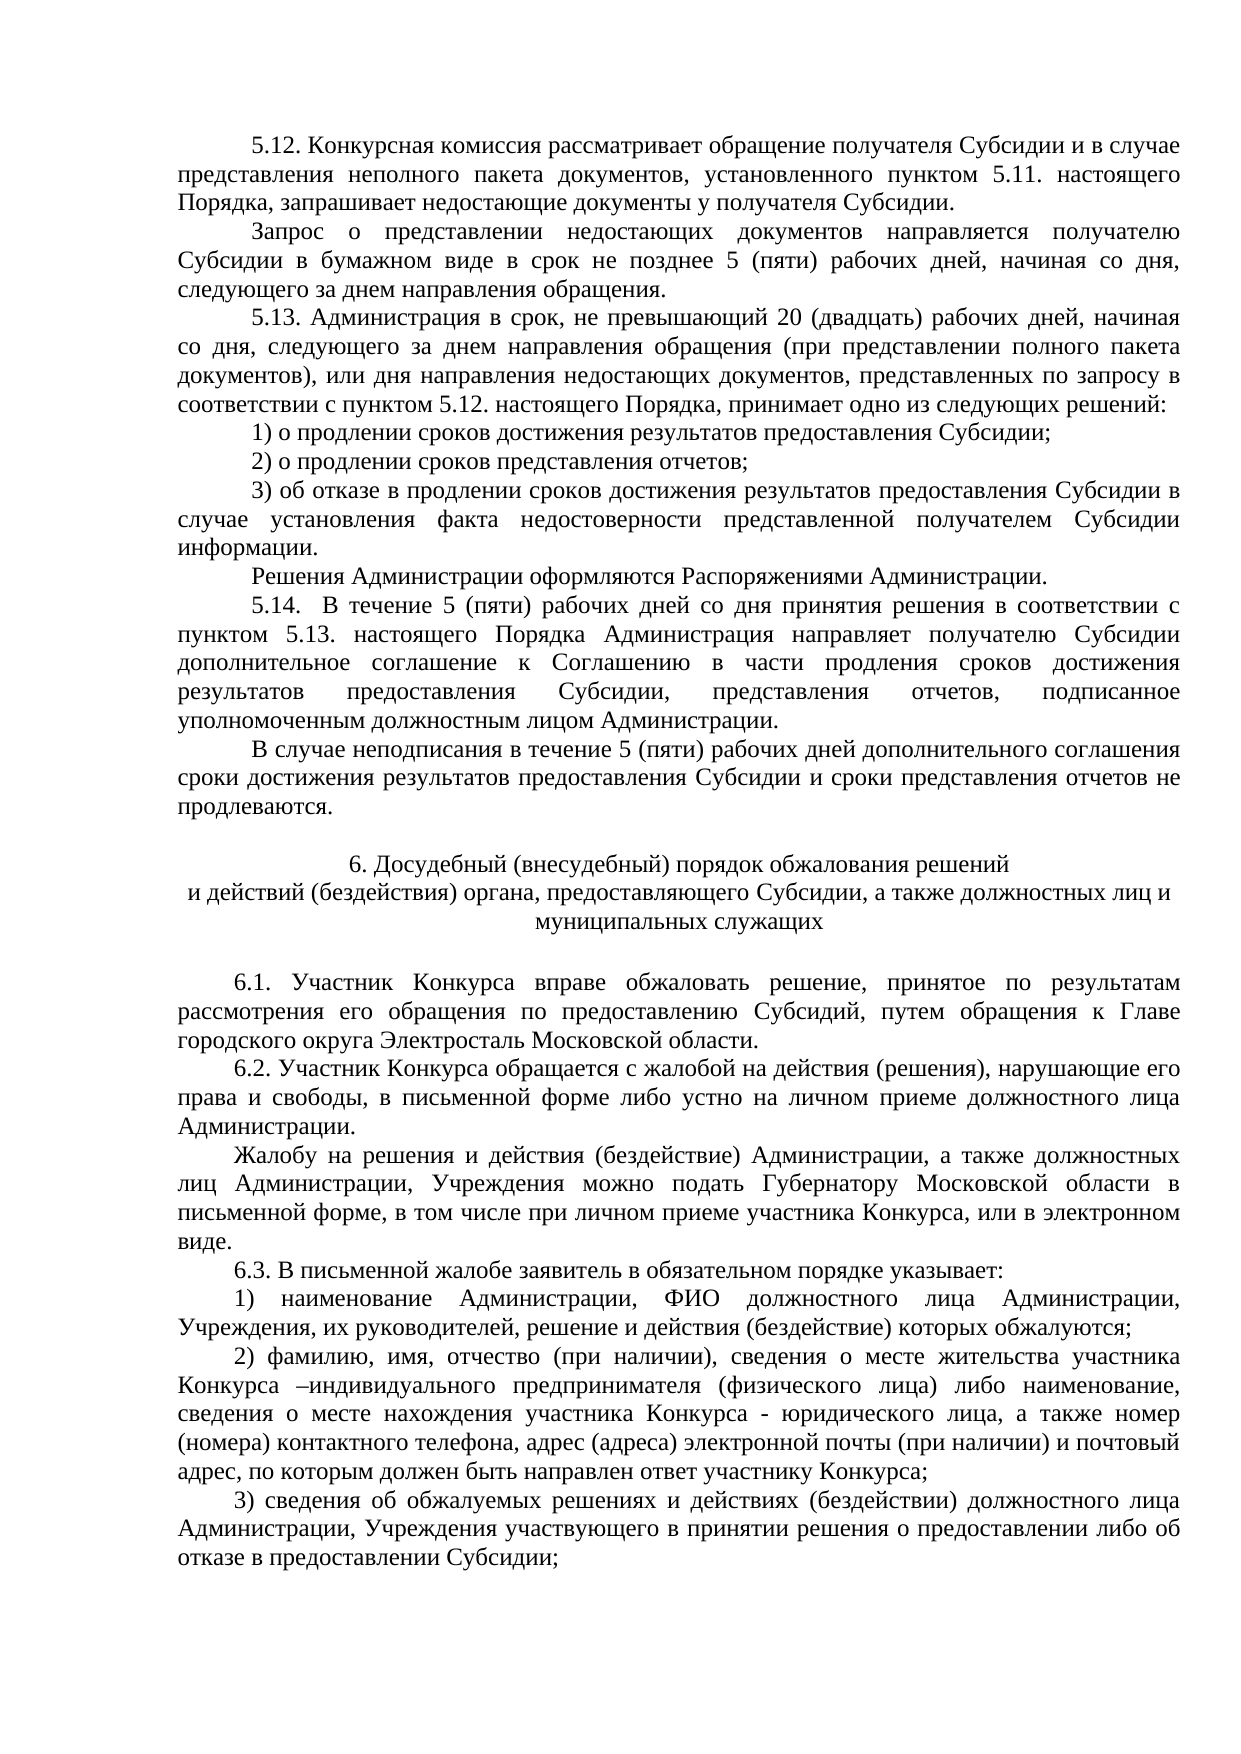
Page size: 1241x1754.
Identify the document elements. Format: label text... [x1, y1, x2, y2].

text 6.1. Участник Конкурса вправе обжаловать решение, принятое по результатам рассмотрения его обращения по предоставлению Субсидий, путем обращения к Главе городского округа Электросталь Московской области. [177, 967, 1181, 1053]
text 1) наименование Администрации, ФИО должностного лица Администрации, Учреждения, их руководителей, решение и действия (бездействие) которых обжалуются; [177, 1283, 1181, 1341]
text и действий (бездействия) органа, предоставляющего Субсидии, а также должностных лиц и муниципальных служащих [177, 877, 1181, 935]
text 6.3. В письменной жалобе заявитель в обязательном порядке указывает: [177, 1255, 1181, 1283]
text Решения Администрации оформляются Распоряжениями Администрации. [177, 561, 1181, 590]
text 6. Досудебный (внесудебный) порядок обжалования решений [177, 849, 1181, 877]
text 2) о продлении сроков представления отчетов; [177, 446, 1181, 475]
text 6.2. Участник Конкурса обращается с жалобой на действия (решения), нарушающие его права и свободы, в письменной форме либо устно на личном приеме должностного лица Администрации. [177, 1053, 1181, 1140]
text В случае неподписания в течение 5 (пяти) рабочих дней дополнительного соглашения сроки достижения результатов предоставления Субсидии и сроки представления отчетов не продлеваются. [177, 734, 1181, 820]
text 5.13. Администрация в срок, не превышающий 20 (двадцать) рабочих дней, начиная со дня, следующего за днем направления обращения (при представлении полного пакета документов), или дня направления недостающих документов, представленных по запросу в соответствии с пунктом 5.12. настоящего Порядка, принимает одно из следующих решений: [177, 302, 1181, 417]
text 3) об отказе в продлении сроков достижения результатов предоставления Субсидии в случае установления факта недостоверности представленной получателем Субсидии информации. [177, 475, 1181, 561]
text 5.12. Конкурсная комиссия рассматривает обращение получателя Субсидии и в случае представления неполного пакета документов, установленного пунктом 5.11. настоящего Порядка, запрашивает недостающие документы у получателя Субсидии. [177, 130, 1181, 216]
text 5.14. В течение 5 (пяти) рабочих дней со дня принятия решения в соответствии с пунктом 5.13. настоящего Порядка Администрация направляет получателю Субсидии дополнительное соглашение к Соглашению в части продления сроков достижения результатов предоставления Субсидии, представления отчетов, подписанное уполномоченным должностным лицом Администрации. [177, 590, 1181, 734]
text 1) о продлении сроков достижения результатов предоставления Субсидии; [177, 417, 1181, 446]
text Жалобу на решения и действия (бездействие) Администрации, а также должностных лиц Администрации, Учреждения можно подать Губернатору Московской области в письменной форме, в том числе при личном приеме участника Конкурса, или в электронном виде. [177, 1140, 1181, 1255]
text 3) сведения об обжалуемых решениях и действиях (бездействии) должностного лица Администрации, Учреждения участвующего в принятии решения о предоставлении либо об отказе в предоставлении Субсидии; [177, 1485, 1181, 1571]
text 2) фамилию, имя, отчество (при наличии), сведения о месте жительства участника Конкурса –индивидуального предпринимателя (физического лица) либо наименование, сведения о месте нахождения участника Конкурса - юридического лица, а также номер (номера) контактного телефона, адрес (адреса) электронной почты (при наличии) и почтовый адрес, по которым должен быть направлен ответ участнику Конкурса; [177, 1341, 1181, 1485]
text Запрос о представлении недостающих документов направляется получателю Субсидии в бумажном виде в срок не позднее 5 (пяти) рабочих дней, начиная со дня, следующего за днем направления обращения. [177, 216, 1181, 302]
